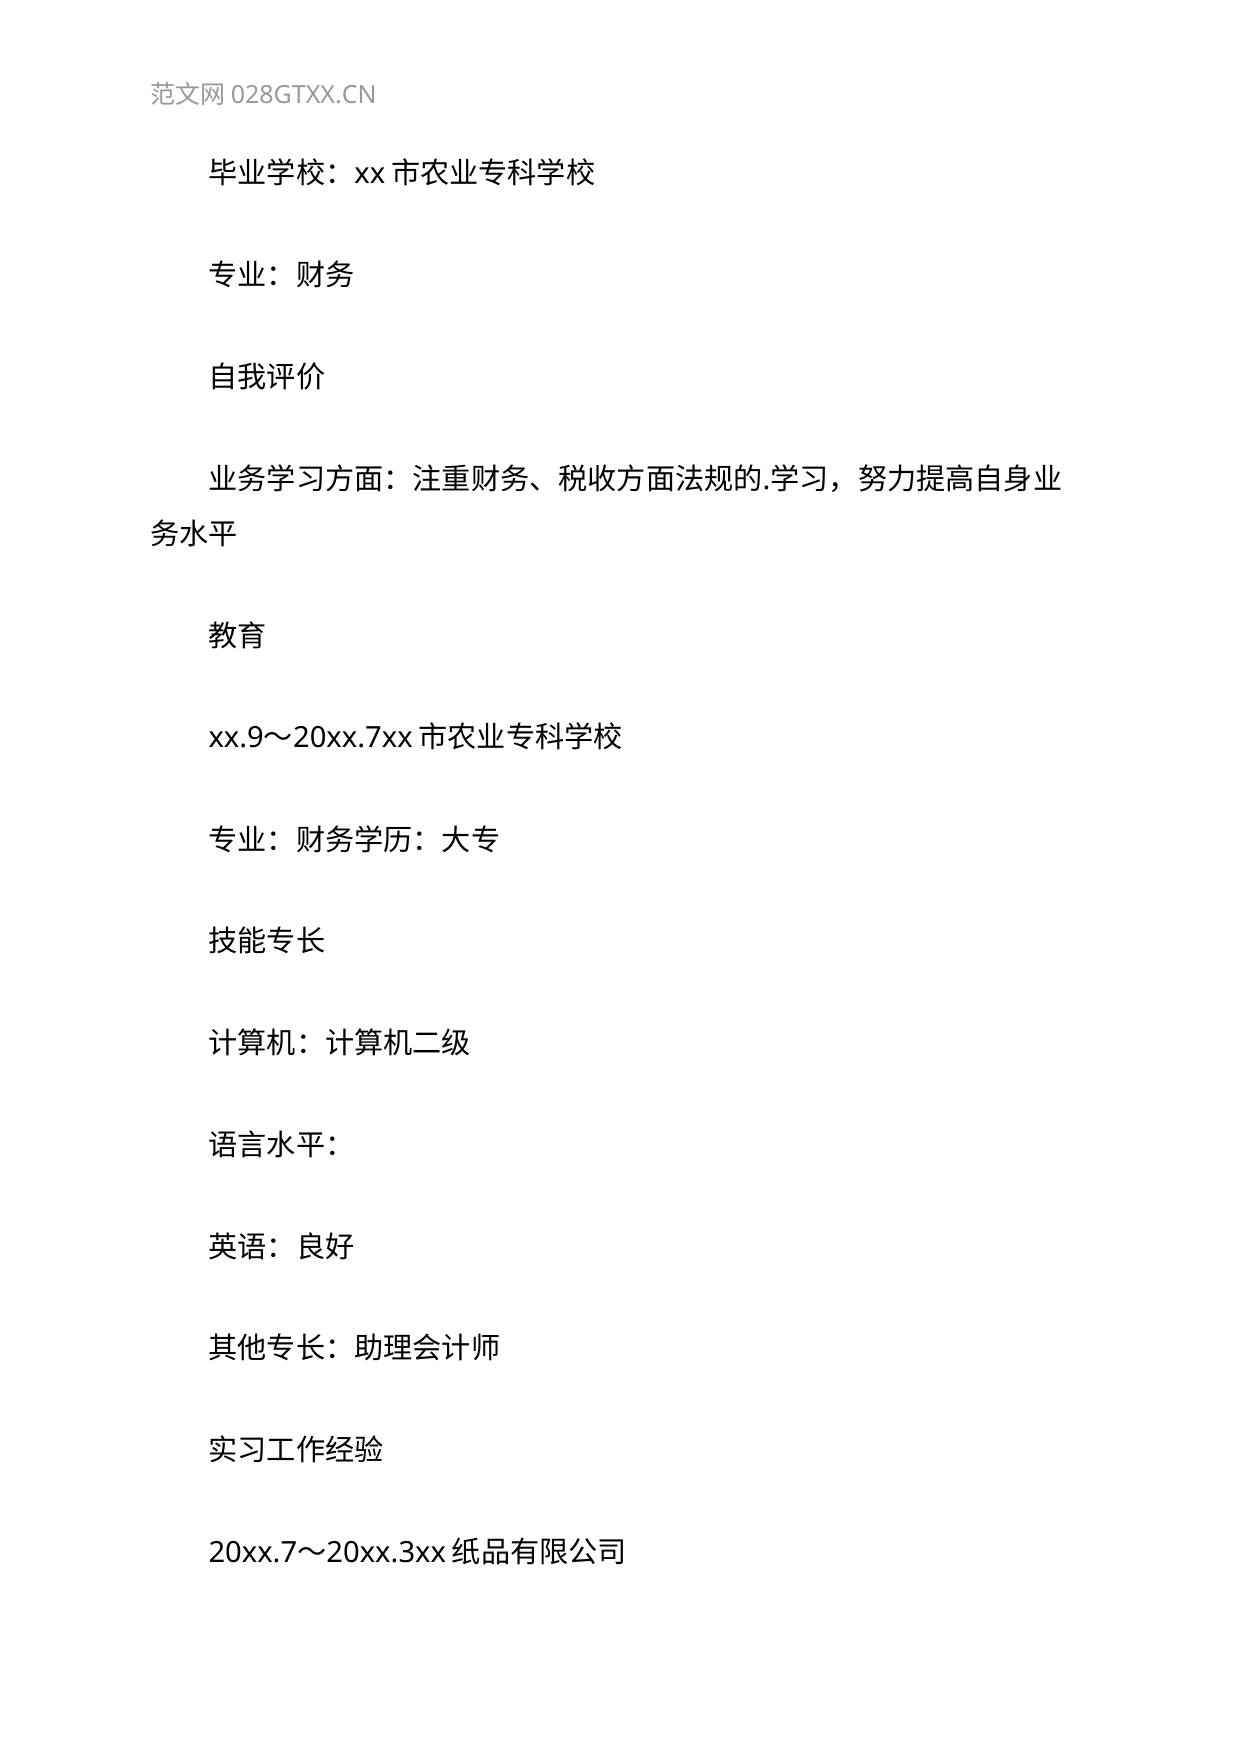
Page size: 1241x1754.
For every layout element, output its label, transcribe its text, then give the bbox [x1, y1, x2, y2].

text 专业：财务学历：大专 [150, 816, 1090, 858]
text 英语：良好 [150, 1223, 1090, 1265]
text 20xx.7～20xx.3xx纸品有限公司 [150, 1528, 1090, 1571]
text 实习工作经验 [150, 1427, 1090, 1469]
text 教育 [150, 612, 1090, 654]
text 自我评价 [150, 354, 1090, 396]
text 技能专长 [150, 918, 1090, 960]
text xx.9～20xx.7xx市农业专科学校 [150, 714, 1090, 756]
text 语言水平： [150, 1121, 1090, 1164]
text 业务学习方面：注重财务、税收方面法规的.学习，努力提高自身业务水平 [150, 456, 1090, 553]
text 专业：财务 [150, 252, 1090, 294]
text 计算机：计算机二级 [150, 1019, 1090, 1062]
text 其他专长：助理会计师 [150, 1325, 1090, 1367]
text 毕业学校：xx市农业专科学校 [150, 150, 1090, 192]
